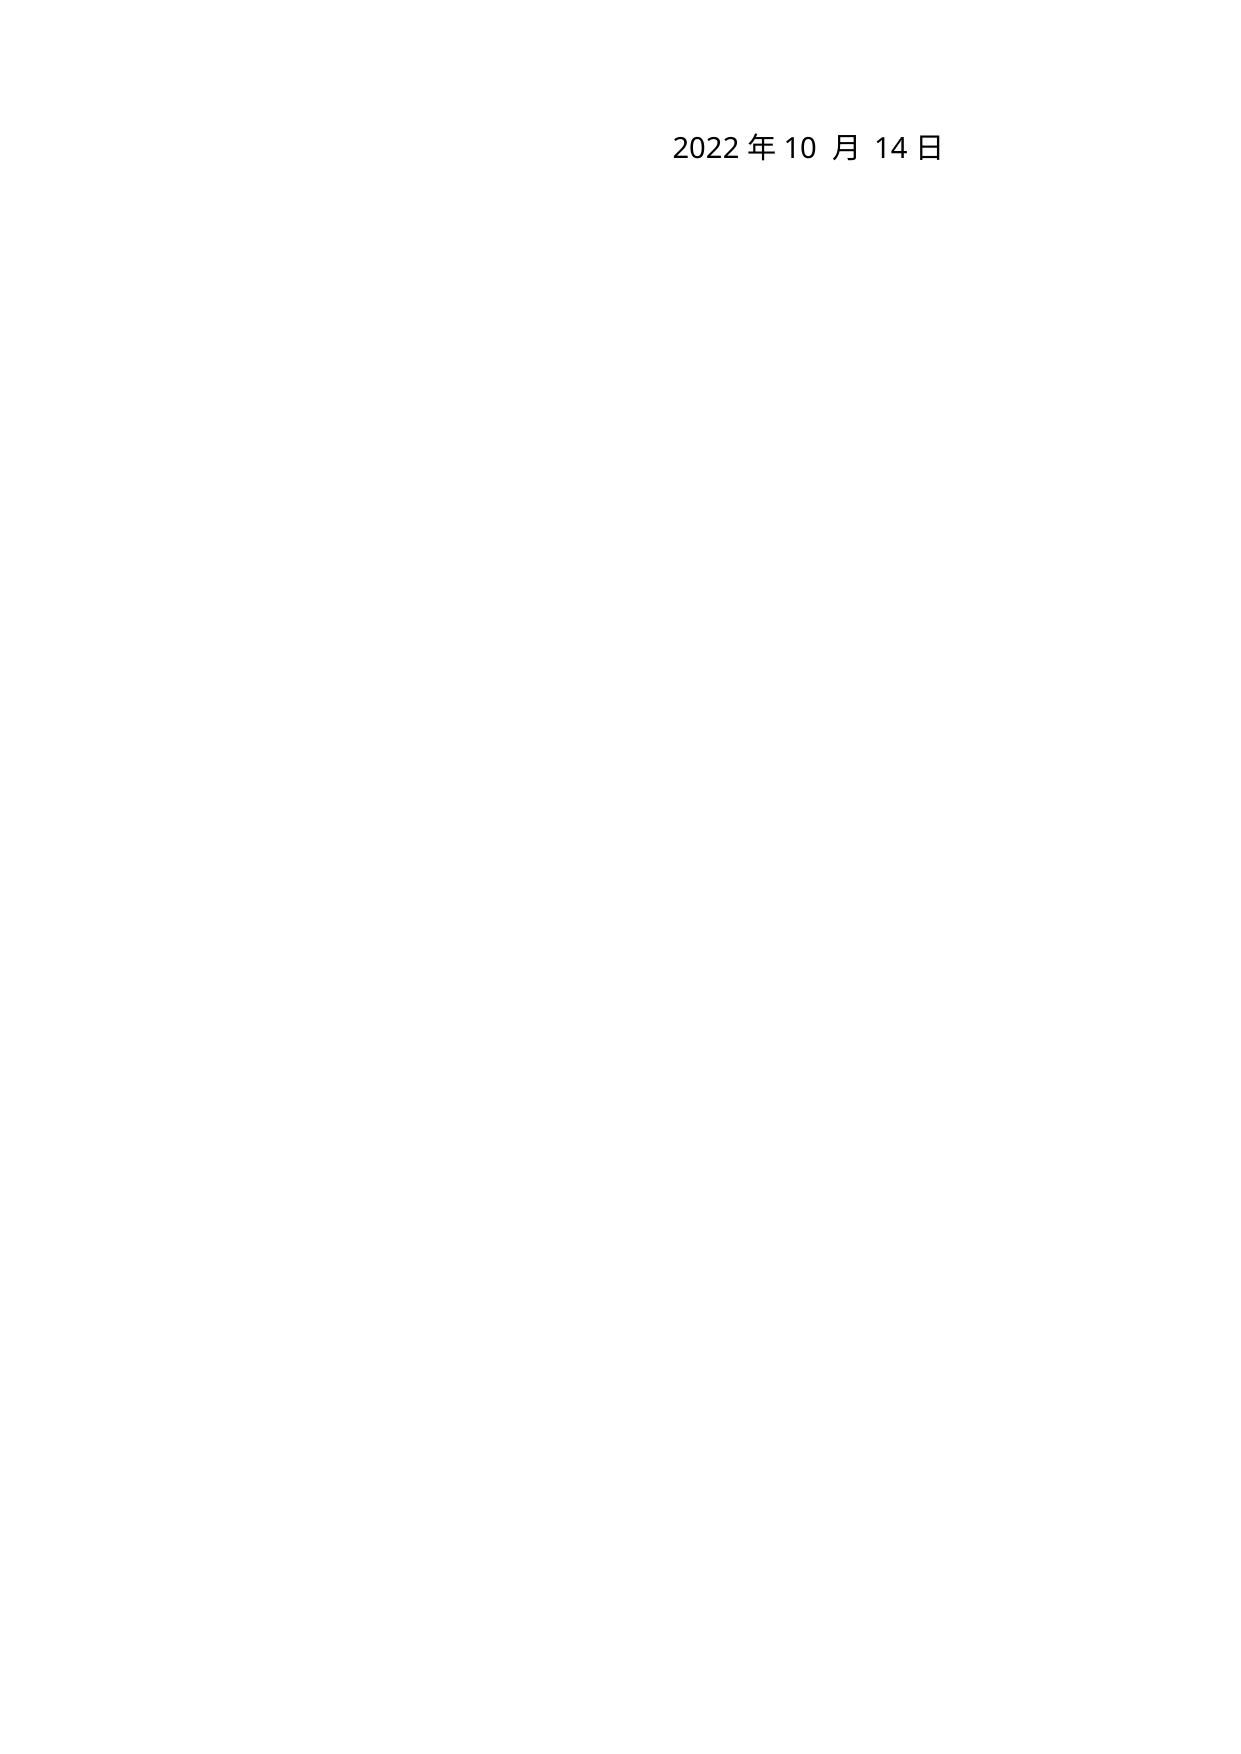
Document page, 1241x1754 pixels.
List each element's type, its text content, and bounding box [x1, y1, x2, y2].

text 2022 年 10 月 14 日 [88, 113, 1152, 178]
